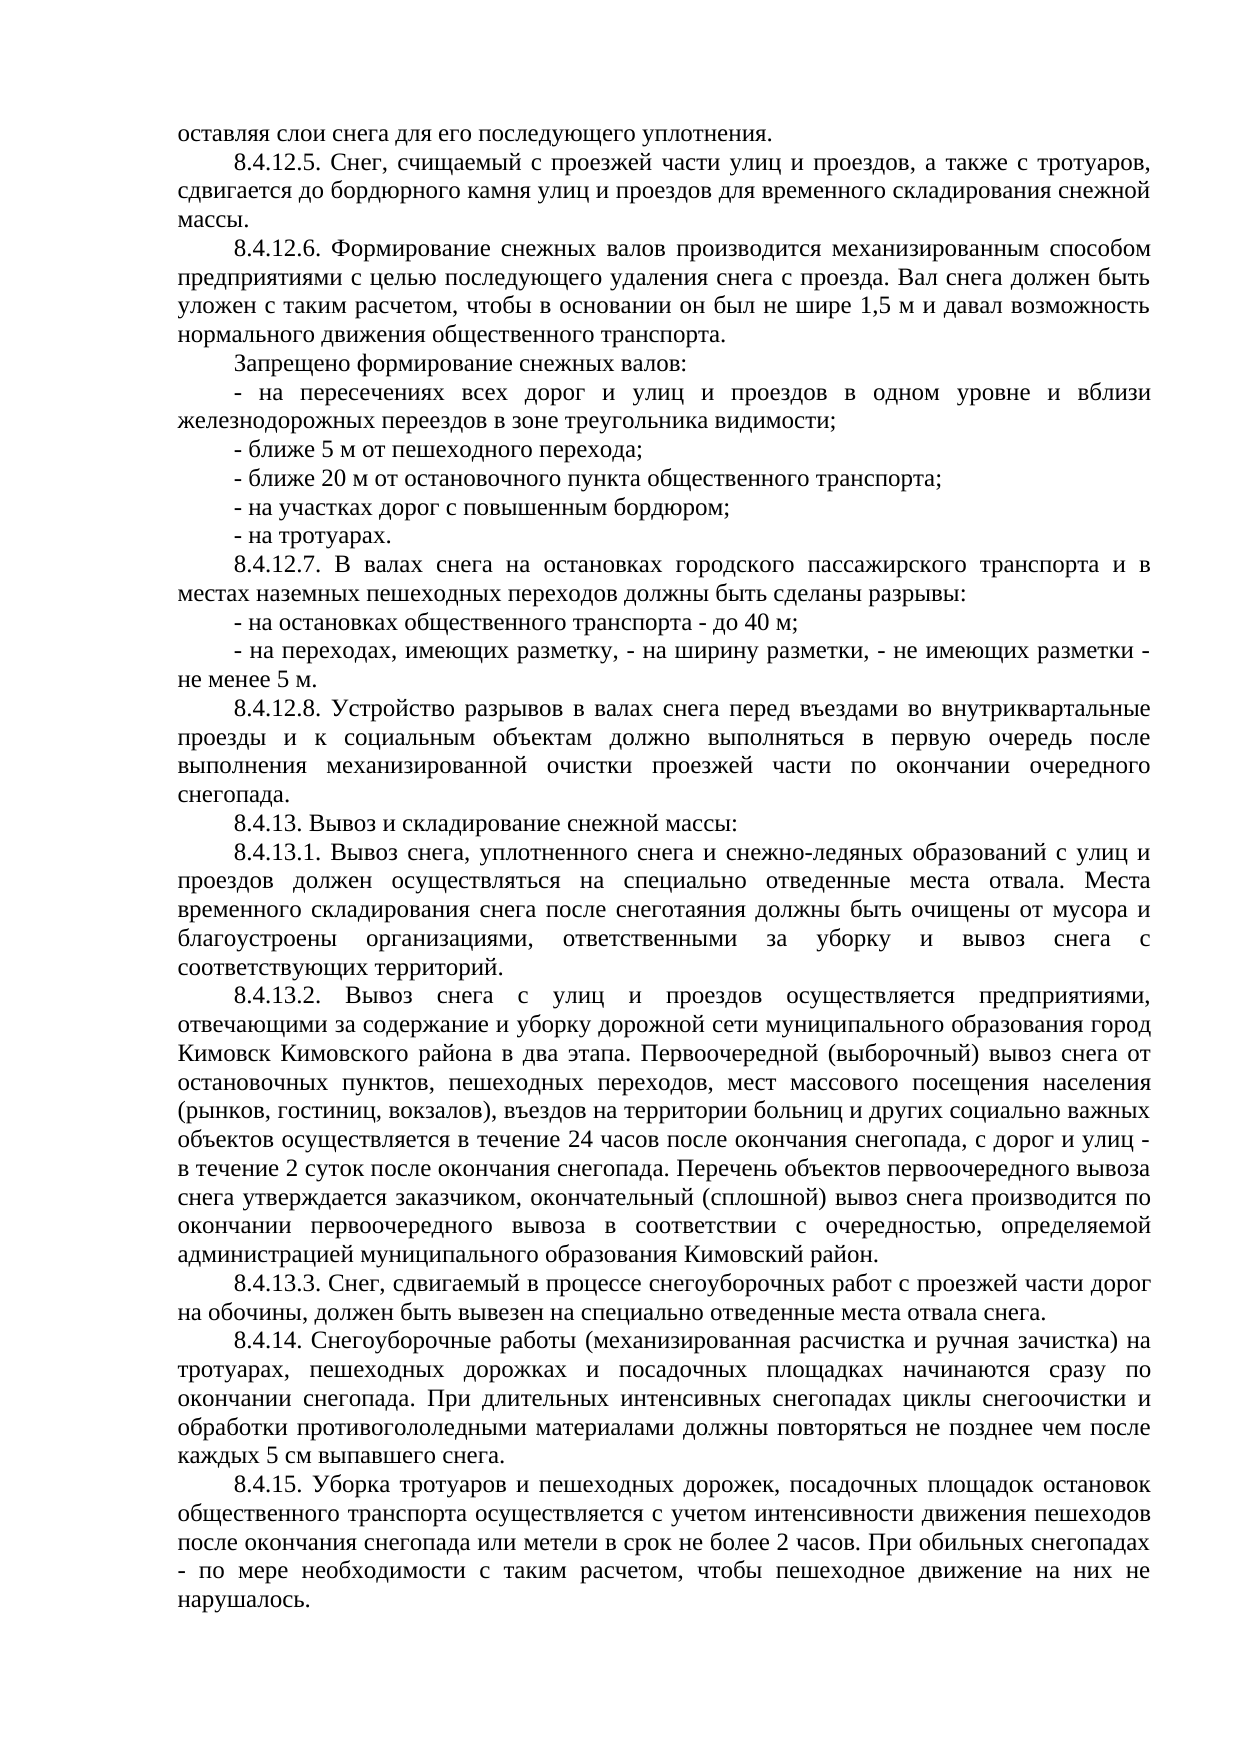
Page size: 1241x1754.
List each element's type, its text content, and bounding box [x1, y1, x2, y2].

text - ближе 5 м от пешеходного перехода; [177, 434, 1152, 463]
text 8.4.15. Уборка тротуаров и пешеходных дорожек, посадочных площадок остановок общественного транспорта осуществляется с учетом интенсивности движения пешеходов после окончания снегопада или метели в срок не более 2 часов. При обильных снегопадах - по мере необходимости с таким расчетом, чтобы пешеходное движение на них не нарушалось. [177, 1469, 1152, 1613]
text - на переходах, имеющих разметку, - на ширину разметки, - не имеющих разметки - не менее 5 м. [177, 636, 1152, 693]
text - на остановках общественного транспорта - до 40 м; [177, 607, 1152, 636]
text 8.4.12.7. В валах снега на остановках городского пассажирского транспорта и в местах наземных пешеходных переходов должны быть сделаны разрывы: [177, 549, 1152, 607]
text - на участках дорог с повышенным бордюром; [177, 492, 1152, 521]
text 8.4.12.6. Формирование снежных валов производится механизированным способом предприятиями с целью последующего удаления снега с проезда. Вал снега должен быть уложен с таким расчетом, чтобы в основании он был не шире 1,5 м и давал возможность нормального движения общественного транспорта. [177, 233, 1152, 348]
text - на пересечениях всех дорог и улиц и проездов в одном уровне и вблизи железнодорожных переездов в зоне треугольника видимости; [177, 377, 1152, 434]
text - ближе 20 м от остановочного пункта общественного транспорта; [177, 463, 1152, 492]
text 8.4.13.1. Вывоз снега, уплотненного снега и снежно-ледяных образований с улиц и проездов должен осуществляться на специально отведенные места отвала. Места временного складирования снега после снеготаяния должны быть очищены от мусора и благоустроены организациями, ответственными за уборку и вывоз снега с соответствующих территорий. [177, 837, 1152, 981]
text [177, 118, 1152, 147]
text 8.4.12.8. Устройство разрывов в валах снега перед въездами во внутриквартальные проезды и к социальным объектам должно выполняться в первую очередь после выполнения механизированной очистки проезжей части по окончании очередного снегопада. [177, 693, 1152, 808]
text 8.4.13.2. Вывоз снега с улиц и проездов осуществляется предприятиями, отвечающими за содержание и уборку дорожной сети муниципального образования город Кимовск Кимовского района в два этапа. Первоочередной (выборочный) вывоз снега от остановочных пунктов, пешеходных переходов, мест массового посещения населения (рынков, гостиниц, вокзалов), въездов на территории больниц и других социально важных объектов осуществляется в течение 24 часов после окончания снегопада, с дорог и улиц - в течение 2 суток после окончания снегопада. Перечень объектов первоочередного вывоза снега утверждается заказчиком, окончательный (сплошной) вывоз снега производится по окончании первоочередного вывоза в соответствии с очередностью, определяемой администрацией муниципального образования Кимовский район. [177, 981, 1152, 1268]
text 8.4.12.5. Снег, счищаемый с проезжей части улиц и проездов, а также с тротуаров, сдвигается до бордюрного камня улиц и проездов для временного складирования снежной массы. [177, 147, 1152, 233]
text 8.4.14. Снегоуборочные работы (механизированная расчистка и ручная зачистка) на тротуарах, пешеходных дорожках и посадочных площадках начинаются сразу по окончании снегопада. При длительных интенсивных снегопадах циклы снегоочистки и обработки противогололедными материалами должны повторяться не позднее чем после каждых 5 см выпавшего снега. [177, 1326, 1152, 1469]
text 8.4.13. Вывоз и складирование снежной массы: [177, 808, 1152, 837]
text 8.4.13.3. Снег, сдвигаемый в процессе снегоуборочных работ с проезжей части дорог на обочины, должен быть вывезен на специально отведенные места отвала снега. [177, 1268, 1152, 1326]
text - на тротуарах. [177, 521, 1152, 549]
text Запрещено формирование снежных валов: [177, 348, 1152, 377]
